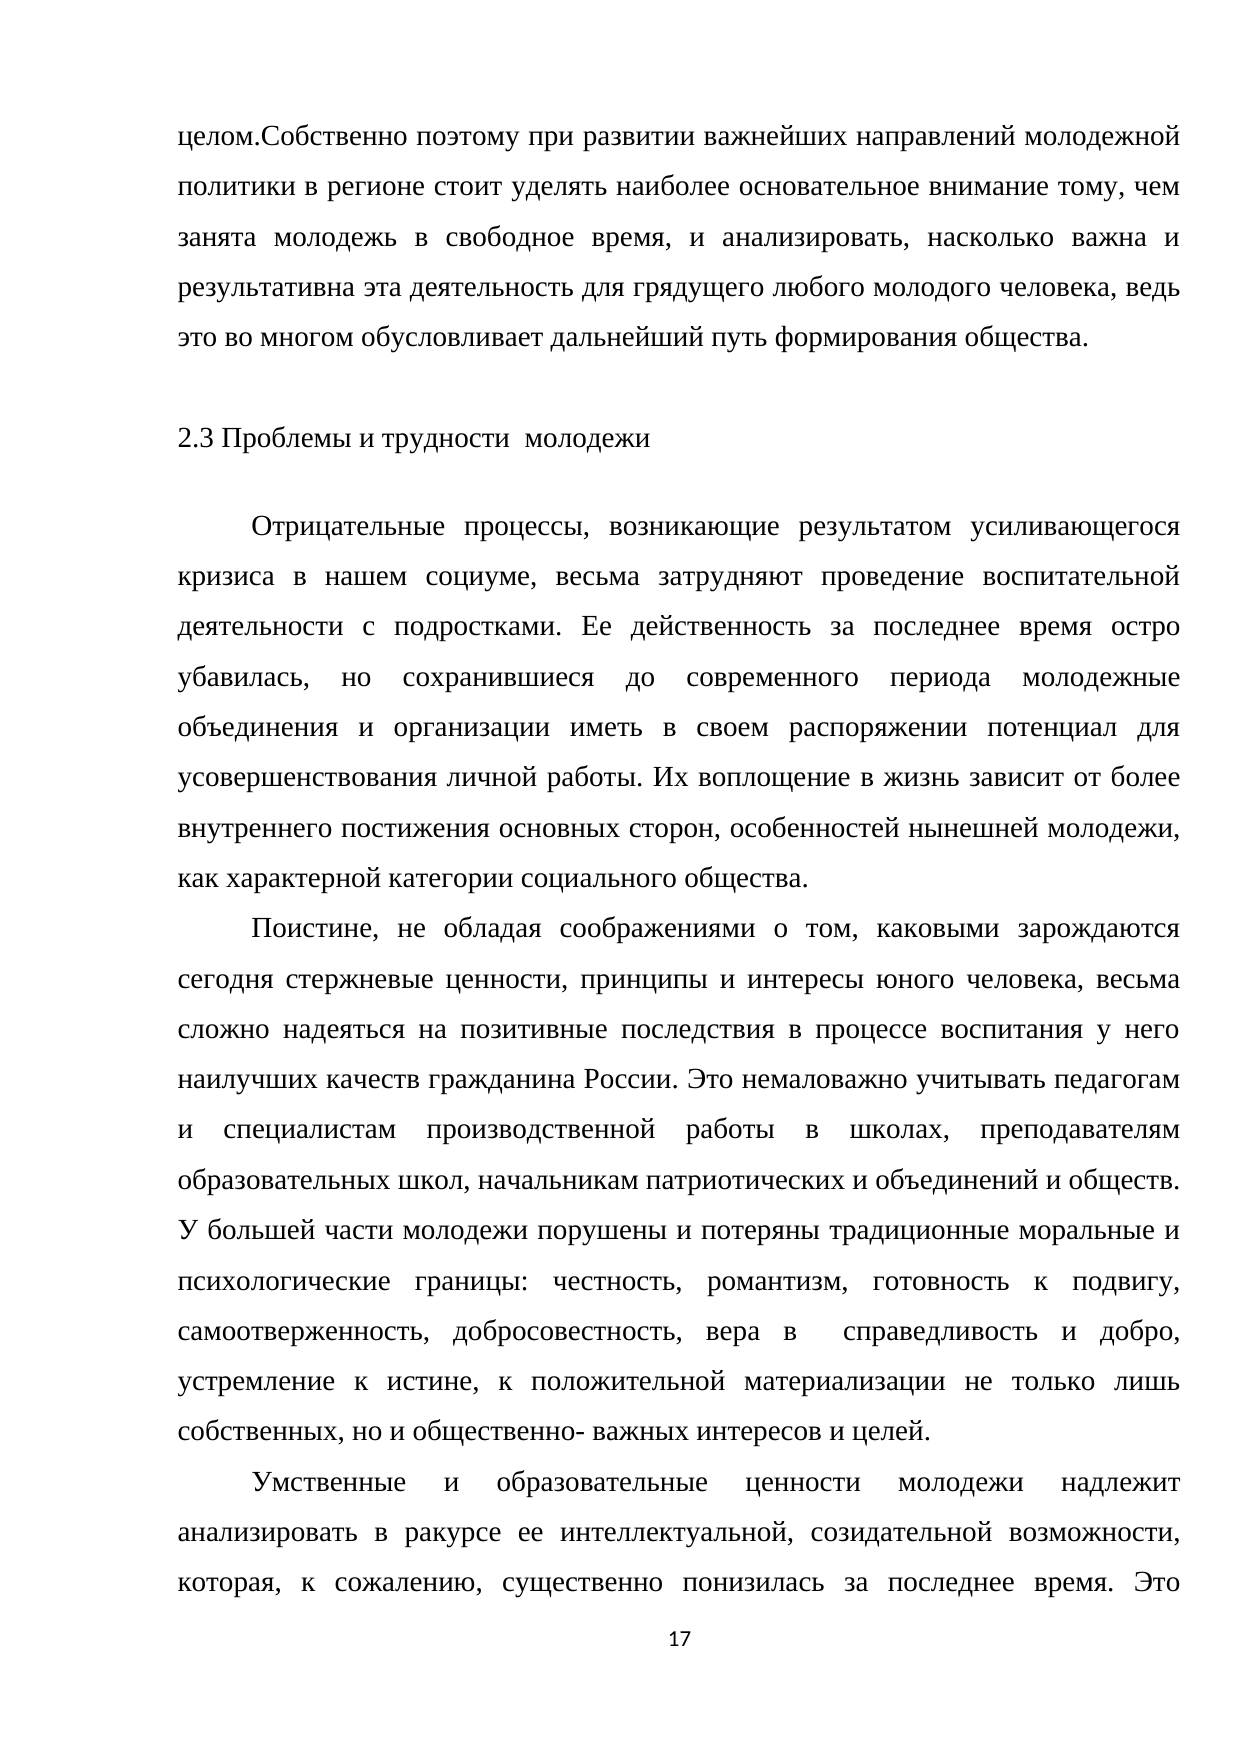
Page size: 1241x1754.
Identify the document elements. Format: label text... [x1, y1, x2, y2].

text Поистине, не обладая соображениями о том, каковыми зарождаются сегодня стержневые ценности, принципы и интересы юного человека, весьма сложно надеяться на позитивные последствия в процессе воспитания у него наилучших качеств гражданина России. Это немаловажно учитывать педагогам и специалистам производственной работы в школах, преподавателям образовательных школ, начальникам патриотических и объединений и обществ. [177, 910, 1181, 1196]
text 2.3 Проблемы и трудности молодежи [177, 420, 1181, 453]
text Отрицательные процессы, возникающие результатом усиливающегося кризиса в нашем социуме, весьма затрудняют проведение воспитательной деятельности с подростками. Ее действенность за последнее время остро убавилась, но сохранившиеся до современного периода молодежные объединения и организации иметь в своем распоряжении потенциал для усовершенствования личной работы. Их воплощение в жизнь зависит от более внутреннего постижения основных сторон, особенностей нынешней молодежи, как характерной категории социального общества. [177, 508, 1181, 894]
text У большей части молодежи порушены и потеряны традиционные моральные и психологические границы: честность, романтизм, готовность к подвигу, самоотверженность, добросовестность, вера в справедливость и добро, устремление к истине, к положительной материализации не только лишь собственных, но и общественно- важных интересов и целей. [177, 1212, 1181, 1447]
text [177, 118, 1181, 353]
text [177, 1464, 1181, 1598]
